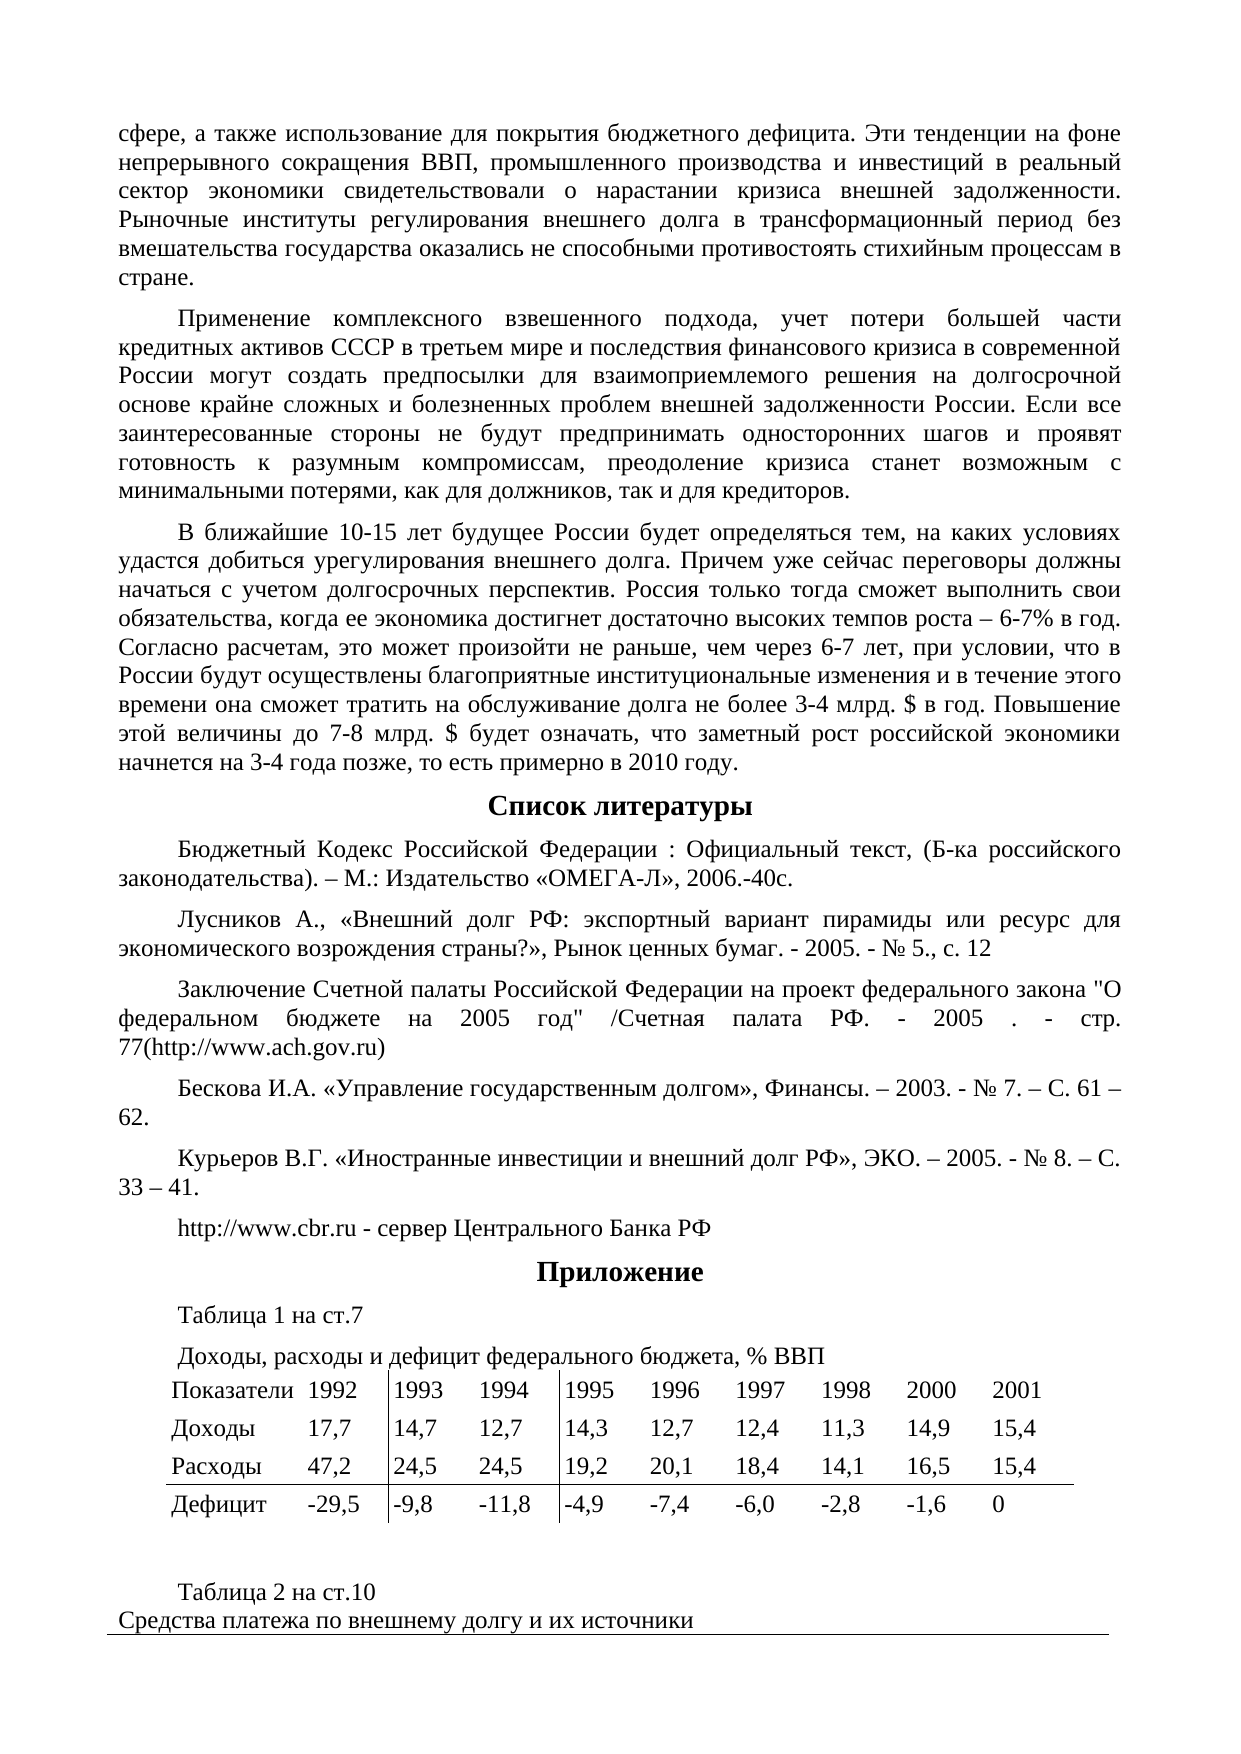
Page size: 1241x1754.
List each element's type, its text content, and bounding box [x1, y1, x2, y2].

text Доходы, расходы и дефицит федерального бюджета, % ВВП [118, 1341, 1122, 1370]
text Список литературы [118, 788, 1122, 822]
text В ближайшие 10-15 лет будущее России будет определяться тем, на каких условиях удастся добиться урегулирования внешнего долга. Причем уже сейчас переговоры должны начаться с учетом долгосрочных перспектив. Россия только тогда сможет выполнить свои обязательства, когда ее экономика достигнет достаточно высоких темпов роста – 6-7% в год. Согласно расчетам, это может произойти не раньше, чем через 6-7 лет, при условии, что в России будут осуществлены благоприятные институциональные изменения и в течение этого времени она сможет тратить на обслуживание долга не более 3-4 млрд. $ в год. Повышение этой величины до 7-8 млрд. $ будет означать, что заметный рост российской экономики начнется на 3-4 года позже, то есть примерно в 2010 году. [118, 517, 1122, 776]
text http://www.cbr.ru - сервер Центрального Банка РФ [118, 1213, 1122, 1242]
text Бюджетный Кодекс Российской Федерации : Официальный текст, (Б-ка российского законодательства). – М.: Издательство «ОМЕГА-Л», 2006.-40с. [118, 834, 1122, 892]
text Лусников А., «Внешний долг РФ: экспортный вариант пирамиды или ресурс для экономического возрождения страны?», Рынок ценных бумаг. - 2005. - № 5., с. 12 [118, 904, 1122, 962]
text Применение комплексного взвешенного подхода, учет потери большей части кредитных активов СССР в третьем мире и последствия финансового кризиса в современной России могут создать предпосылки для взаимоприемлемого решения на долгосрочной основе крайне сложных и болезненных проблем внешней задолженности России. Если все заинтересованные стороны не будут предпринимать односторонних шагов и проявят готовность к разумным компромиссам, преодоление кризиса станет возможным с минимальными потерями, как для должников, так и для кредиторов. [118, 303, 1122, 504]
text Таблица 1 на ст.7 [118, 1300, 1122, 1329]
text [118, 118, 1122, 291]
text Таблица 2 на ст.10 [118, 1577, 1122, 1605]
table_header Средства платежа по внешнему долгу и их источники [107, 1605, 1109, 1634]
text Приложение [118, 1254, 1122, 1288]
text Бескова И.А. «Управление государственным долгом», Финансы. – 2003. - № 7. – С. 61 – 62. [118, 1073, 1122, 1130]
text Курьеров В.Г. «Иностранные инвестиции и внешний долг РФ», ЭКО. – 2005. - № 8. – С. 33 – 41. [118, 1143, 1122, 1200]
text Заключение Счетной палаты Российской Федерации на проект федерального закона "О федеральном бюджете на 2005 год" /Счетная палата РФ. - 2005 . - стр. 77(http://www.ach.gov.ru) [118, 974, 1122, 1060]
